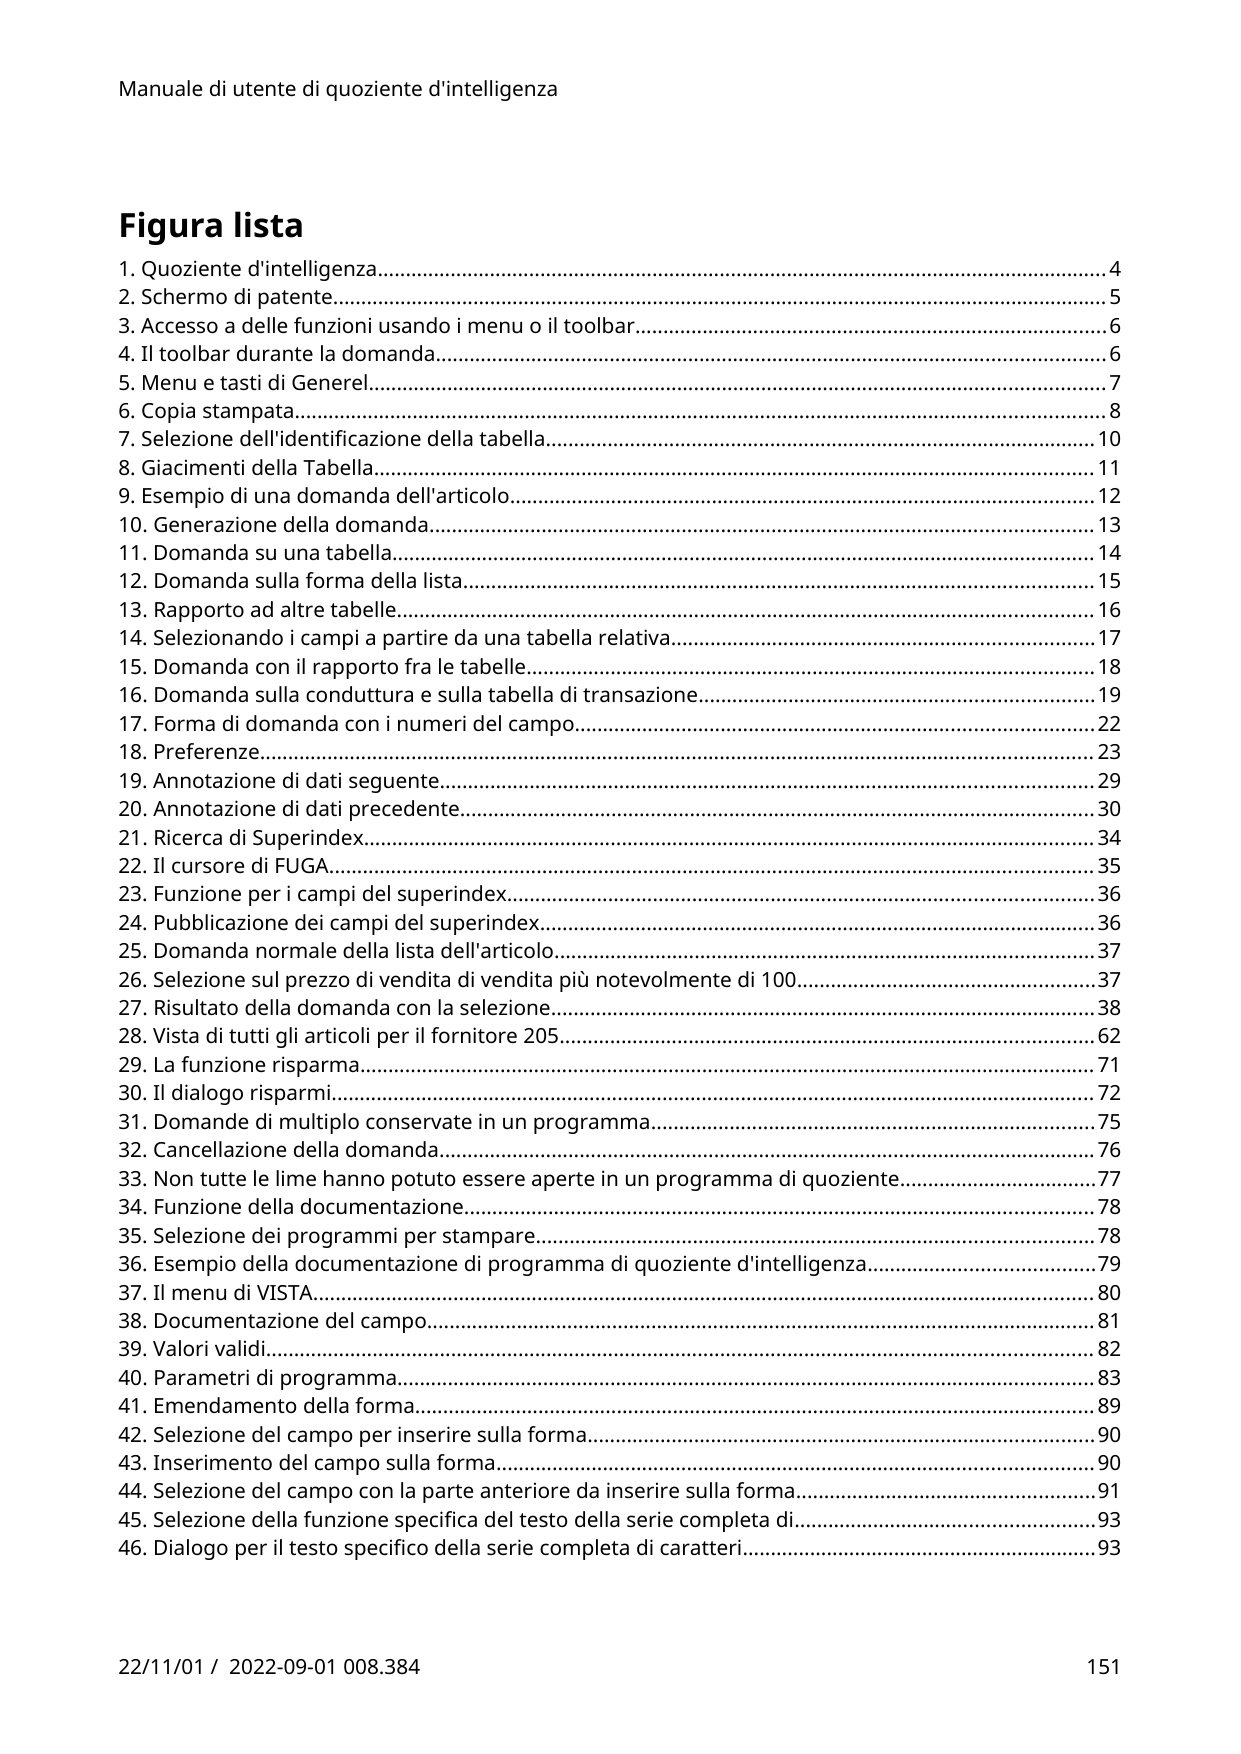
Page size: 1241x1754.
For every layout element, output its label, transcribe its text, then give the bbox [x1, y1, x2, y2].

text 15. Domanda con il rapporto fra le tabelle 18 [118, 652, 1122, 680]
text 45. Selezione della funzione specifica del testo della serie completa di 93 [118, 1505, 1122, 1533]
text 29. La funzione risparma 71 [118, 1050, 1122, 1078]
text 5. Menu e tasti di Generel 7 [118, 368, 1122, 396]
text 33. Non tutte le lime hanno potuto essere aperte in un programma di quoziente 77 [118, 1164, 1122, 1192]
text 35. Selezione dei programmi per stampare 78 [118, 1221, 1122, 1249]
text 25. Domanda normale della lista dell'articolo 37 [118, 936, 1122, 965]
text 39. Valori validi 82 [118, 1334, 1122, 1363]
text 9. Esempio di una domanda dell'articolo 12 [118, 481, 1122, 510]
text 20. Annotazione di dati precedente 30 [118, 794, 1122, 823]
text 28. Vista di tutti gli articoli per il fornitore 205 62 [118, 1022, 1122, 1050]
text 44. Selezione del campo con la parte anteriore da inserire sulla forma 91 [118, 1477, 1122, 1505]
text 37. Il menu di VISTA 80 [118, 1278, 1122, 1306]
text 38. Documentazione del campo 81 [118, 1306, 1122, 1334]
text 2. Schermo di patente 5 [118, 282, 1122, 311]
text 26. Selezione sul prezzo di vendita di vendita più notevolmente di 100 37 [118, 965, 1122, 993]
text 30. Il dialogo risparmi 72 [118, 1078, 1122, 1107]
text 4. Il toolbar durante la domanda 6 [118, 339, 1122, 368]
text 6. Copia stampata 8 [118, 396, 1122, 424]
text 32. Cancellazione della domanda 76 [118, 1135, 1122, 1164]
text 10. Generazione della domanda 13 [118, 510, 1122, 538]
text 31. Domande di multiplo conservate in un programma 75 [118, 1107, 1122, 1135]
text 27. Risultato della domanda con la selezione 38 [118, 993, 1122, 1022]
text 13. Rapporto ad altre tabelle 16 [118, 595, 1122, 623]
subtitle Figura lista [118, 202, 1122, 248]
text 22. Il cursore di FUGA 35 [118, 851, 1122, 879]
text 41. Emendamento della forma 89 [118, 1391, 1122, 1420]
text 18. Preferenze 23 [118, 737, 1122, 766]
text 7. Selezione dell'identificazione della tabella 10 [118, 424, 1122, 453]
text 24. Pubblicazione dei campi del superindex 36 [118, 908, 1122, 936]
text 11. Domanda su una tabella 14 [118, 538, 1122, 567]
text 17. Forma di domanda con i numeri del campo 22 [118, 709, 1122, 737]
text 21. Ricerca di Superindex 34 [118, 823, 1122, 851]
text 1. Quoziente d'intelligenza 4 [118, 254, 1122, 282]
text 19. Annotazione di dati seguente 29 [118, 766, 1122, 794]
text 3. Accesso a delle funzioni usando i menu o il toolbar 6 [118, 311, 1122, 339]
text 12. Domanda sulla forma della lista 15 [118, 567, 1122, 595]
text 43. Inserimento del campo sulla forma 90 [118, 1448, 1122, 1477]
text 8. Giacimenti della Tabella 11 [118, 453, 1122, 481]
text 46. Dialogo per il testo specifico della serie completa di caratteri 93 [118, 1533, 1122, 1562]
text 42. Selezione del campo per inserire sulla forma 90 [118, 1420, 1122, 1448]
text 40. Parametri di programma 83 [118, 1363, 1122, 1391]
text 23. Funzione per i campi del superindex 36 [118, 879, 1122, 908]
text 34. Funzione della documentazione 78 [118, 1192, 1122, 1221]
text 36. Esempio della documentazione di programma di quoziente d'intelligenza 79 [118, 1249, 1122, 1278]
text 16. Domanda sulla conduttura e sulla tabella di transazione 19 [118, 680, 1122, 709]
text 14. Selezionando i campi a partire da una tabella relativa 17 [118, 623, 1122, 652]
